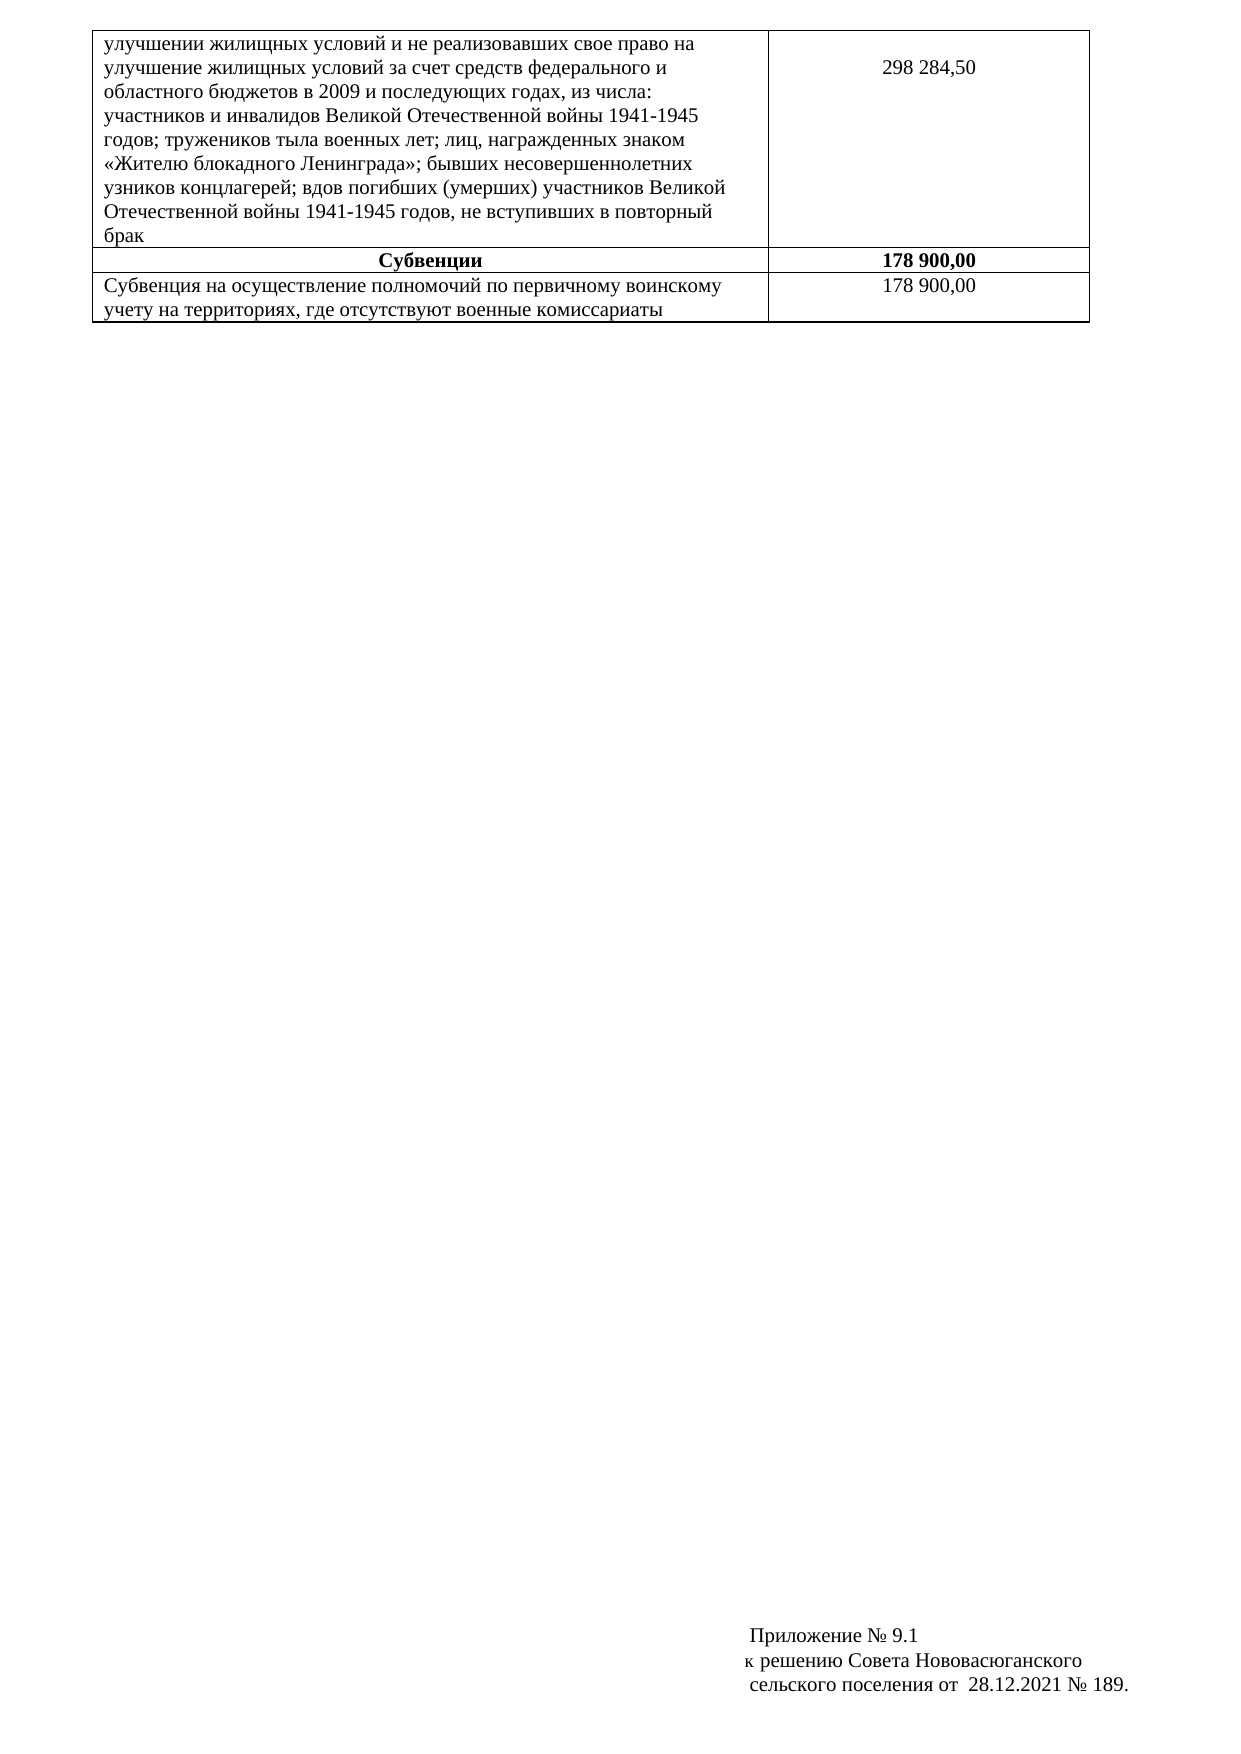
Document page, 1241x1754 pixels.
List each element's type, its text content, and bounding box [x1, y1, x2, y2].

title к решению Совета Нововасюганского [103, 1647, 1181, 1672]
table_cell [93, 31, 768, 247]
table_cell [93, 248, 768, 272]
title Приложение № 9.1 [103, 1623, 1181, 1647]
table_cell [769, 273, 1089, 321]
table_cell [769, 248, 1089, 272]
title сельского поселения от 28.12.2021 № 189. [103, 1672, 1181, 1696]
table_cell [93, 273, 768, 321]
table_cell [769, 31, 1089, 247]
